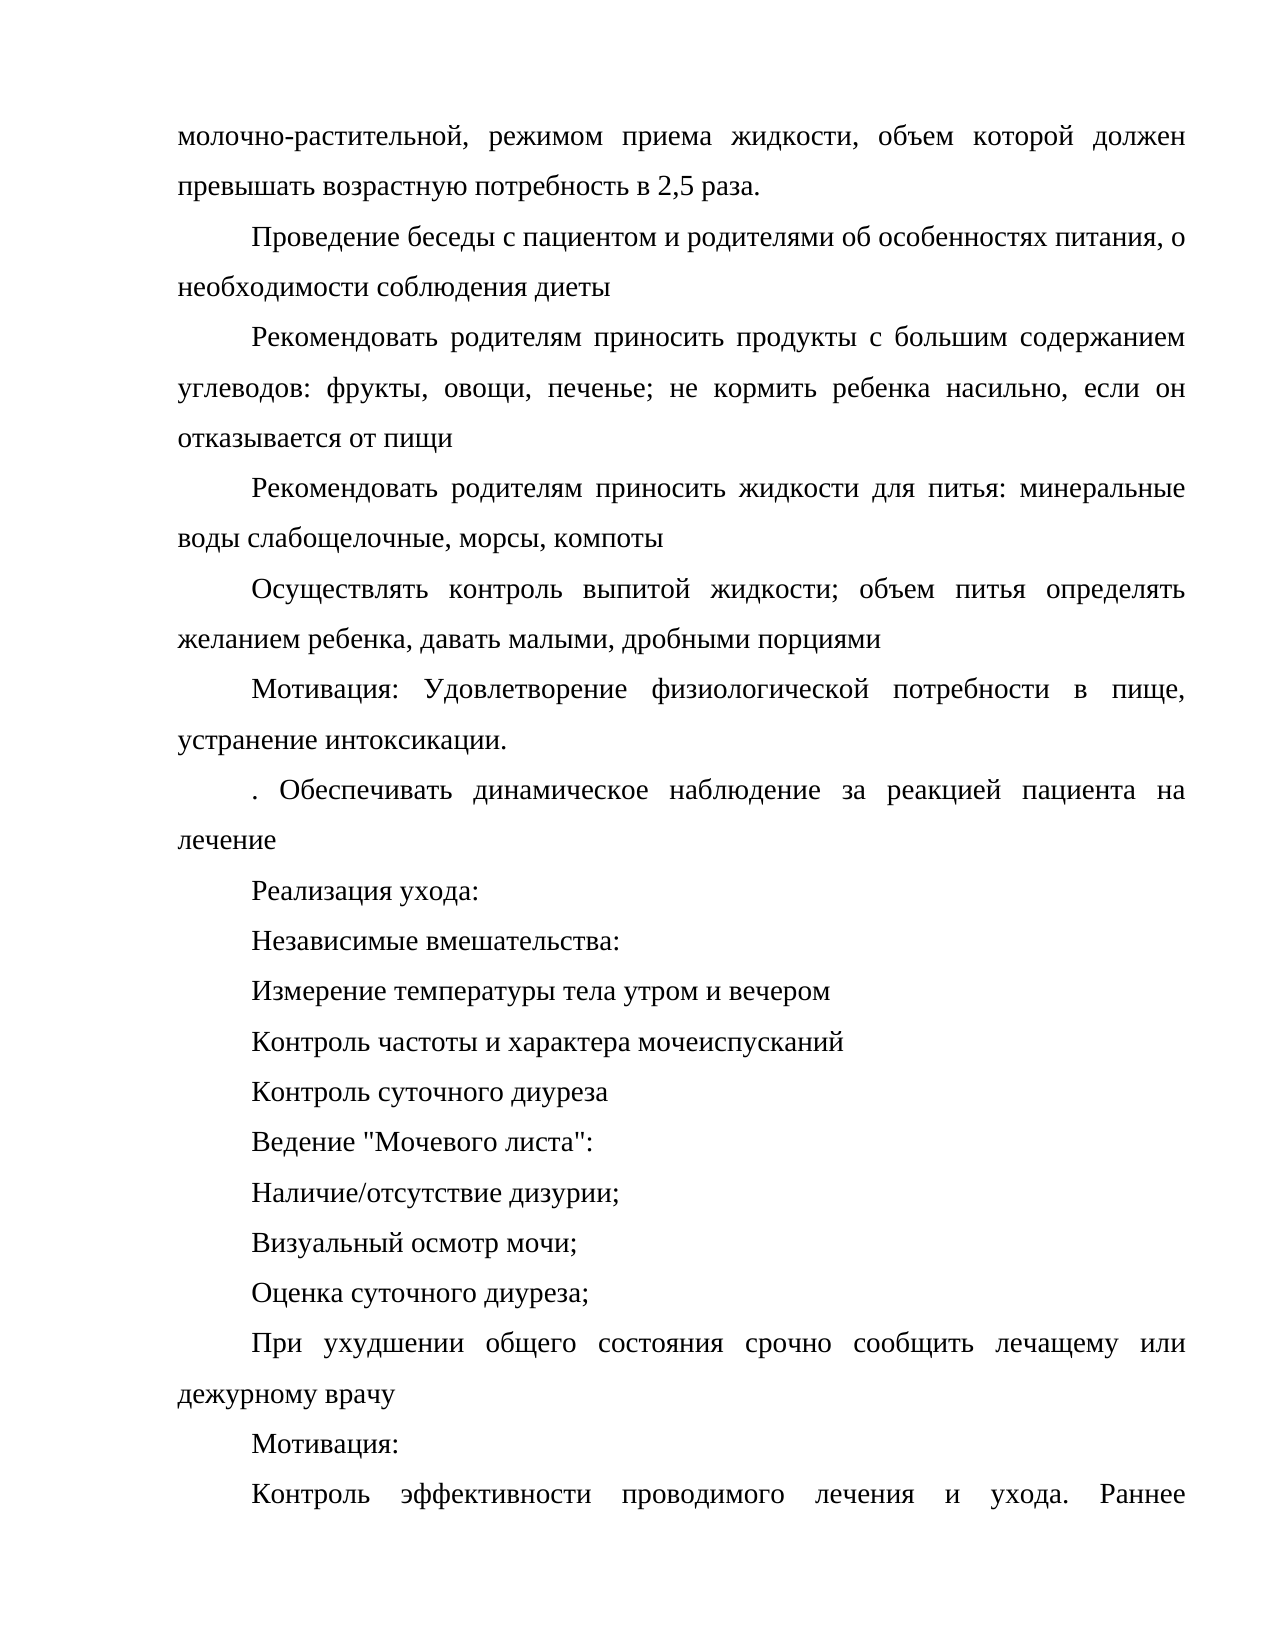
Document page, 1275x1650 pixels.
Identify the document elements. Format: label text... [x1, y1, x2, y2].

text Мотивация: [177, 1426, 1186, 1460]
text Измерение температуры тела утром и вечером [177, 973, 1186, 1007]
text . Обеспечивать динамическое наблюдение за реакцией пациента на лечение [177, 772, 1186, 856]
text Осуществлять контроль выпитой жидкости; объем питья определять желанием ребенка, давать малыми, дробными порциями [177, 571, 1186, 655]
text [177, 118, 1186, 202]
text Ведение "Мочевого листа": [177, 1124, 1186, 1158]
text Проведение беседы с пациентом и родителями об особенностях питания, о необходимости соблюдения диеты [177, 219, 1186, 303]
text Реализация ухода: [177, 873, 1186, 906]
text Рекомендовать родителям приносить жидкости для питья: минеральные воды слабощелочные, морсы, компоты [177, 470, 1186, 554]
text Визуальный осмотр мочи; [177, 1225, 1186, 1258]
text Независимые вмешательства: [177, 923, 1186, 957]
text Наличие/отсутствие дизурии; [177, 1175, 1186, 1208]
text Контроль частоты и характера мочеиспусканий [177, 1024, 1186, 1057]
text Контроль суточного диуреза [177, 1074, 1186, 1108]
text Оценка суточного диуреза; [177, 1275, 1186, 1309]
text Мотивация: Удовлетворение физиологической потребности в пище, устранение интоксикации. [177, 672, 1186, 755]
text При ухудшении общего состояния срочно сообщить лечащему или дежурному врачу [177, 1326, 1186, 1409]
text Рекомендовать родителям приносить продукты с большим содержанием углеводов: фрукты, овощи, печенье; не кормить ребенка насильно, если он отказывается от пищи [177, 319, 1186, 453]
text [177, 1477, 1186, 1510]
